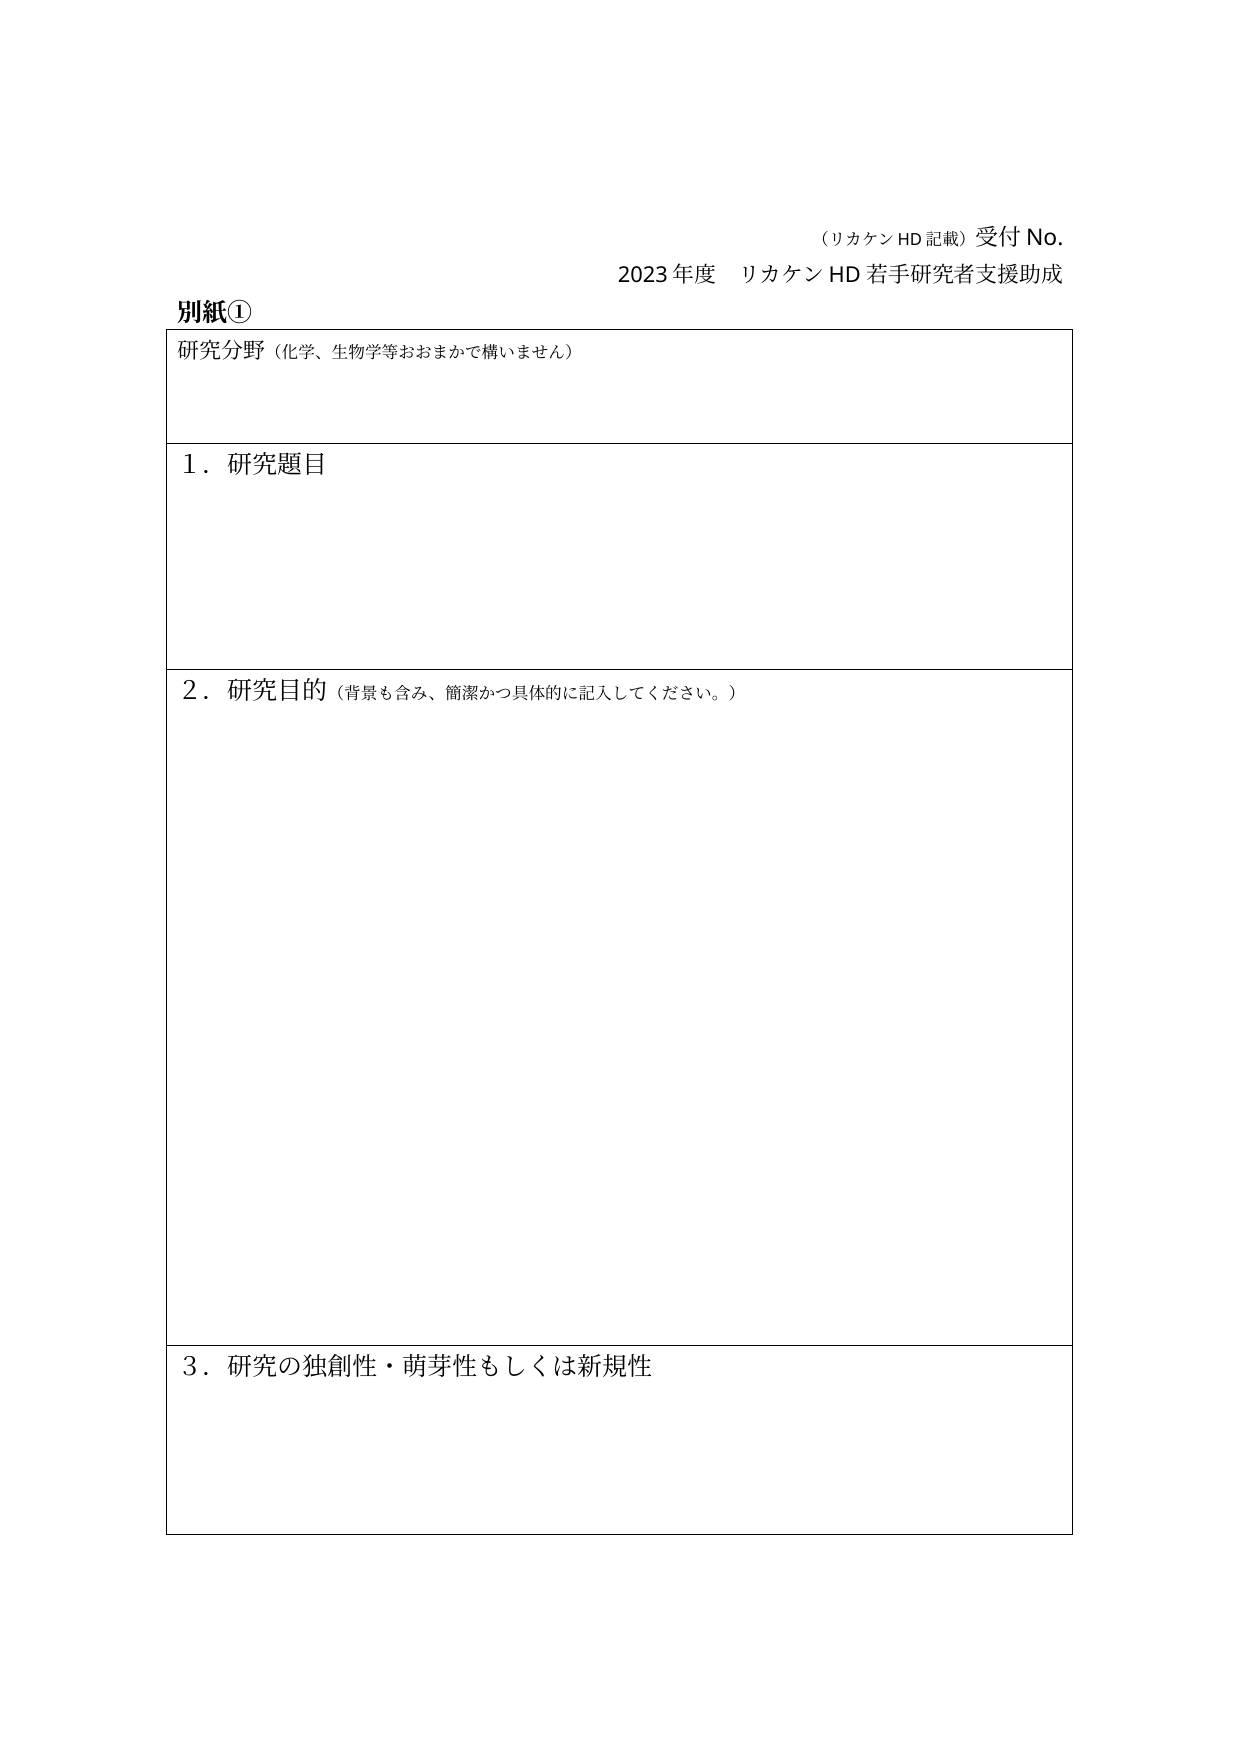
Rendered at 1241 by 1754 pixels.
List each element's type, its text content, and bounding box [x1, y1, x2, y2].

table_cell １．研究題目 [167, 444, 1072, 669]
text （リカケンHD記載）受付No. [177, 217, 1063, 254]
text 2023年度 リカケンHD 若手研究者支援助成 [177, 254, 1063, 292]
table_header 研究分野（化学、生物学等おおまかで構いません） [167, 330, 1072, 443]
text 別紙① [177, 292, 1063, 329]
table_cell ３．研究の独創性・萌芽性もしくは新規性 [167, 1346, 1072, 1533]
table_cell ２．研究目的（背景も含み、簡潔かつ具体的に記入してください。） [167, 670, 1072, 1345]
